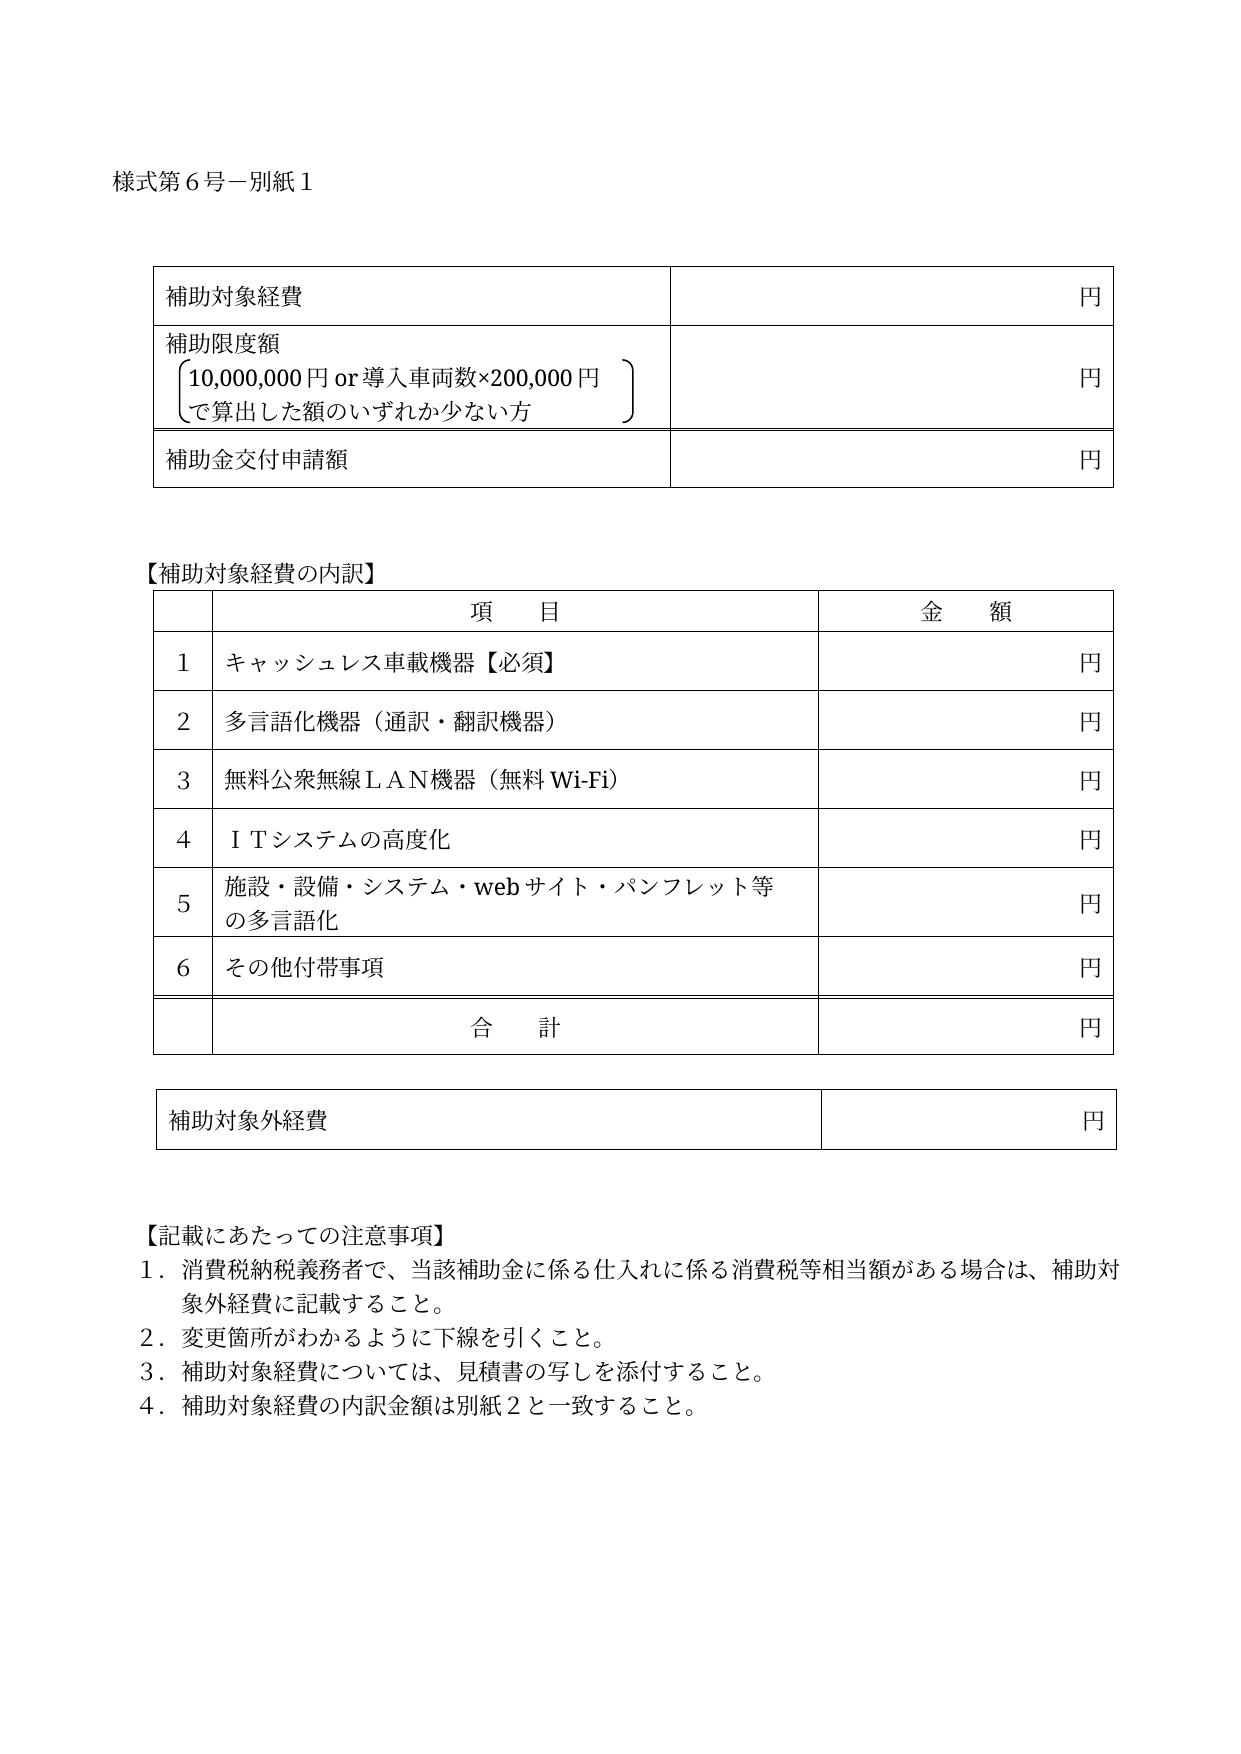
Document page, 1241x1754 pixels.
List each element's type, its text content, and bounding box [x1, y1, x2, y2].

table_cell 多言語化機器（通訳・翻訳機器） [213, 691, 818, 749]
table_header 金 額 [819, 591, 1113, 631]
table_cell 補助金交付申請額 [154, 431, 670, 487]
table_cell キャッシュレス車載機器【必須】 [213, 632, 818, 690]
table_cell 円 [819, 632, 1113, 690]
table_cell ２ [154, 691, 212, 749]
table_cell ４ [154, 809, 212, 867]
text ３．補助対象経費については、見積書の写しを添付すること。 [112, 1353, 1128, 1387]
table_cell 補助限度額 10,000,000円or導入車両数×200,000円 で算出した額のいずれか少ない方 [154, 326, 670, 428]
table_cell [154, 999, 212, 1054]
table_header 補助対象経費 [154, 267, 670, 325]
table_header [154, 591, 212, 631]
table_cell その他付帯事項 [213, 937, 818, 995]
table_cell 無料公衆無線ＬＡＮ機器（無料Wi-Fi） [213, 750, 818, 808]
text ４．補助対象経費の内訳金額は別紙２と一致すること。 [112, 1387, 1128, 1421]
table_cell 円 [819, 750, 1113, 808]
table_cell 合 計 [213, 999, 818, 1054]
table_cell 円 [671, 326, 1113, 428]
table_cell ６ [154, 937, 212, 995]
table_cell 円 [671, 431, 1113, 487]
text ２．変更箇所がわかるように下線を引くこと。 [112, 1319, 1128, 1353]
table_cell １ [154, 632, 212, 690]
table_cell ＩＴシステムの高度化 [213, 809, 818, 867]
table_cell 円 [819, 868, 1113, 936]
table_cell 円 [819, 937, 1113, 995]
table_header 円 [822, 1090, 1116, 1148]
table_cell 円 [819, 999, 1113, 1054]
table_cell 施設・設備・システム・webサイト・パンフレット等 の多言語化 [213, 868, 818, 936]
table_cell ５ [154, 868, 212, 936]
text 様式第６号－別紙１ [112, 164, 1103, 198]
table_header 円 [671, 267, 1113, 325]
table_cell 円 [819, 809, 1113, 867]
text 【補助対象経費の内訳】 [112, 556, 1128, 590]
table_cell 円 [819, 691, 1113, 749]
table_header 補助対象外経費 [157, 1090, 821, 1148]
text 【記載にあたっての注意事項】 [112, 1217, 1128, 1251]
table_cell ３ [154, 750, 212, 808]
text １．消費税納税義務者で、当該補助金に係る仕入れに係る消費税等相当額がある場合は、補助対象外経費に記載すること。 [112, 1251, 1128, 1319]
table_header 項 目 [213, 591, 818, 631]
